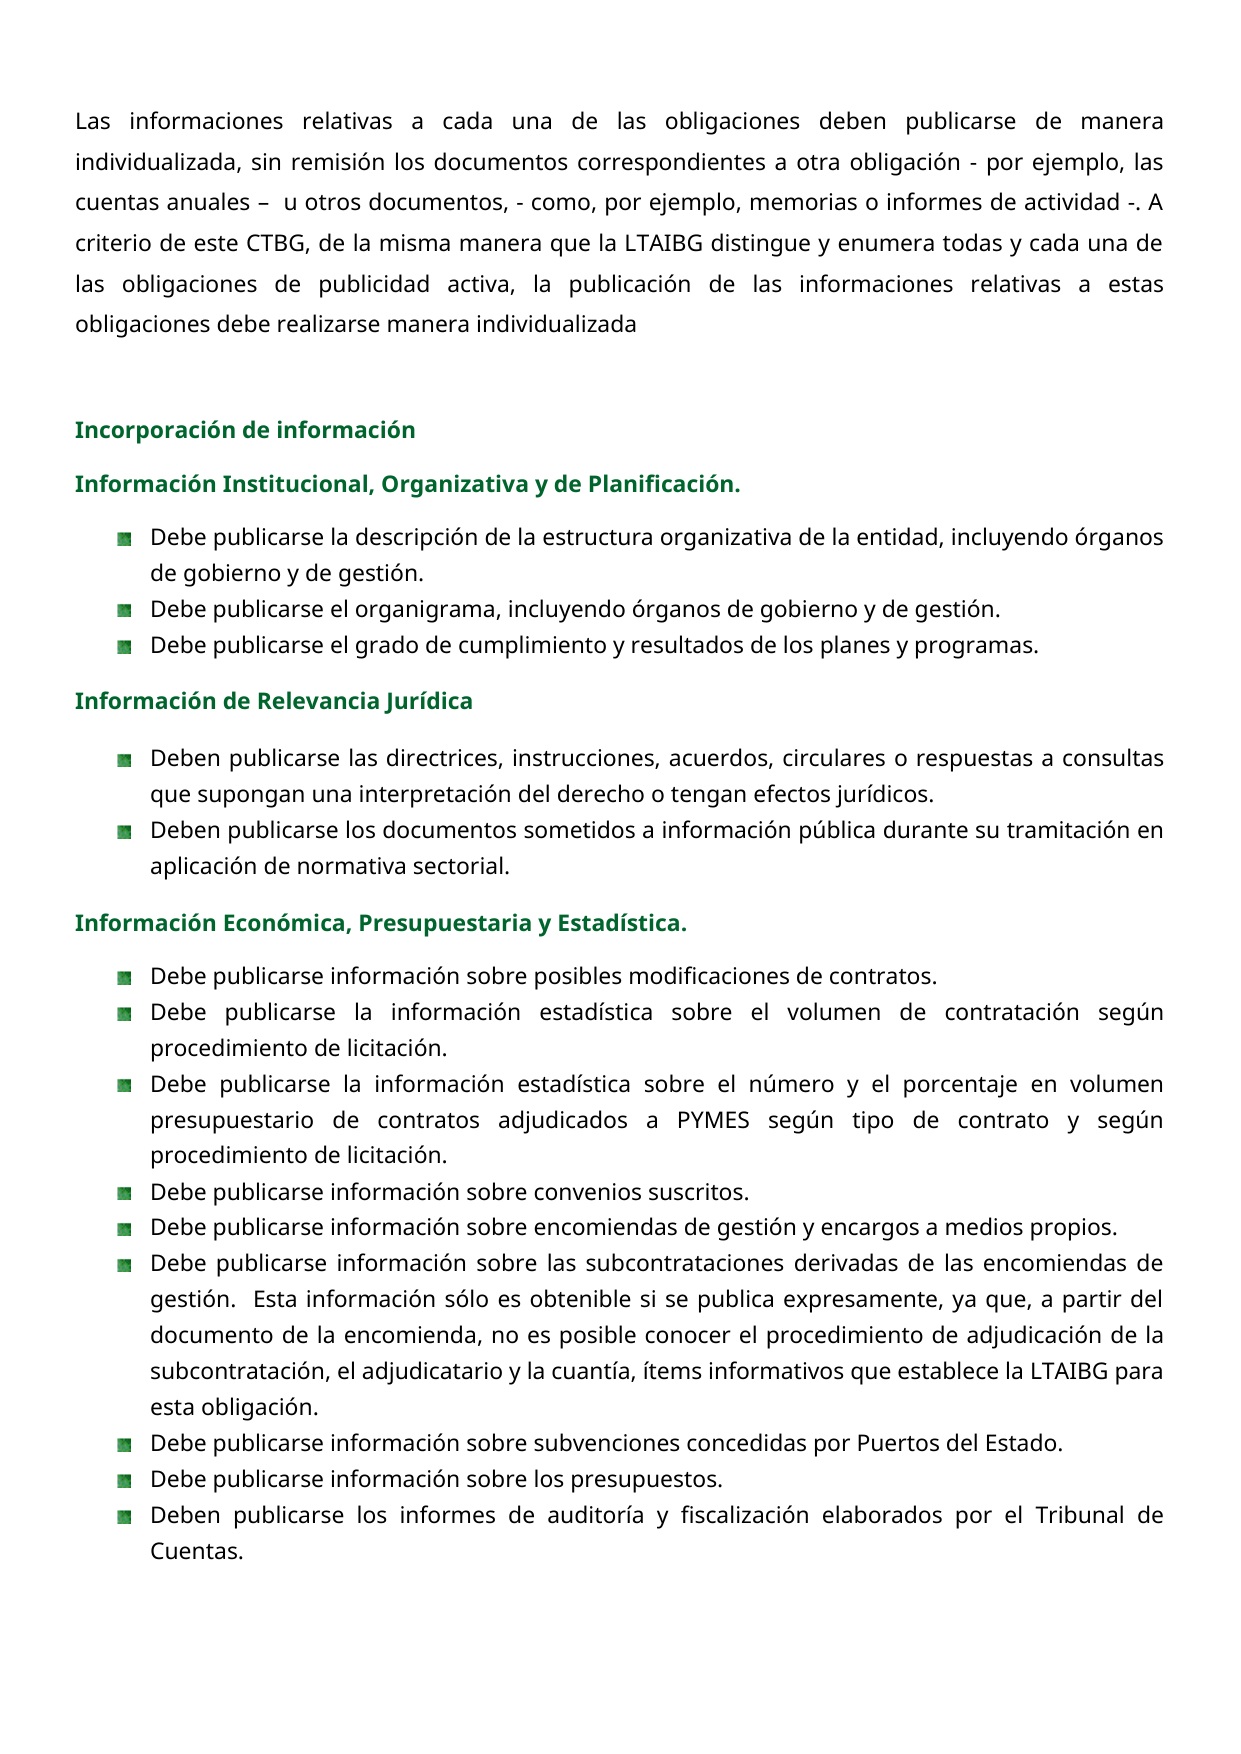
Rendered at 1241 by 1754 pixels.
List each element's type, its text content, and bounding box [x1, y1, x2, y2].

list Debe publicarse la información estadística sobre el número y el porcentaje en volumen presupuestario de contratos adjudicados a PYMES según tipo de contrato y según procedimiento de licitación. [112, 1068, 1165, 1171]
list Debe publicarse información sobre los presupuestos. [112, 1463, 1165, 1494]
picture [113, 636, 131, 654]
list Debe publicarse la descripción de la estructura organizativa de la entidad, incluyendo órganos de gobierno y de gestión. [112, 521, 1165, 588]
list Debe publicarse información sobre encomiendas de gestión y encargos a medios propios. [112, 1211, 1165, 1243]
text Incorporación de información [75, 414, 1165, 446]
list Debe publicarse el organigrama, incluyendo órganos de gobierno y de gestión. [112, 593, 1165, 624]
list Deben publicarse los informes de auditoría y fiscalización elaborados por el Tribunal de Cuentas. [112, 1499, 1165, 1566]
picture [113, 967, 131, 985]
picture [113, 1506, 131, 1524]
picture [113, 600, 131, 617]
picture [113, 1003, 131, 1021]
list Debe publicarse el grado de cumplimiento y resultados de los planes y programas. [112, 628, 1165, 660]
list Debe publicarse la información estadística sobre el volumen de contratación según procedimiento de licitación. [112, 996, 1165, 1063]
picture [113, 1434, 131, 1452]
picture [113, 528, 131, 546]
text Información de Relevancia Jurídica [75, 685, 1165, 717]
picture [113, 1183, 131, 1200]
picture [113, 750, 131, 767]
picture [113, 1255, 131, 1272]
list Debe publicarse información sobre posibles modificaciones de contratos. [112, 960, 1165, 991]
list Debe publicarse información sobre subvenciones concedidas por Puertos del Estado. [112, 1427, 1165, 1458]
list Deben publicarse los documentos sometidos a información pública durante su tramitación en aplicación de normativa sectorial. [112, 814, 1165, 881]
text Información Económica, Presupuestaria y Estadística. [75, 907, 1165, 938]
picture [113, 1470, 131, 1488]
list Deben publicarse las directrices, instrucciones, acuerdos, circulares o respuestas a consultas que supongan una interpretación del derecho o tengan efectos jurídicos. [112, 742, 1165, 809]
picture [113, 1075, 131, 1092]
text Las informaciones relativas a cada una de las obligaciones deben publicarse de manera individualizada, sin remisión los documentos correspondientes a otra obligación - por ejemplo, las cuentas anuales – u otros documentos, - como, por ejemplo, memorias o informes de actividad -. A criterio de este CTBG, de la misma manera que la LTAIBG distingue y enumera todas y cada una de las obligaciones de publicidad activa, la publicación de las informaciones relativas a estas obligaciones debe realizarse manera individualizada [75, 105, 1165, 339]
picture [113, 1219, 131, 1236]
list Debe publicarse información sobre convenios suscritos. [112, 1175, 1165, 1207]
text Información Institucional, Organizativa y de Planificación. [75, 468, 1165, 499]
picture [113, 821, 131, 839]
list Debe publicarse información sobre las subcontrataciones derivadas de las encomiendas de gestión. Esta información sólo es obtenible si se publica expresamente, ya que, a partir del documento de la encomienda, no es posible conocer el procedimiento de adjudicación de la subcontratación, el adjudicatario y la cuantía, ítems informativos que establece la LTAIBG para esta obligación. [112, 1247, 1165, 1422]
